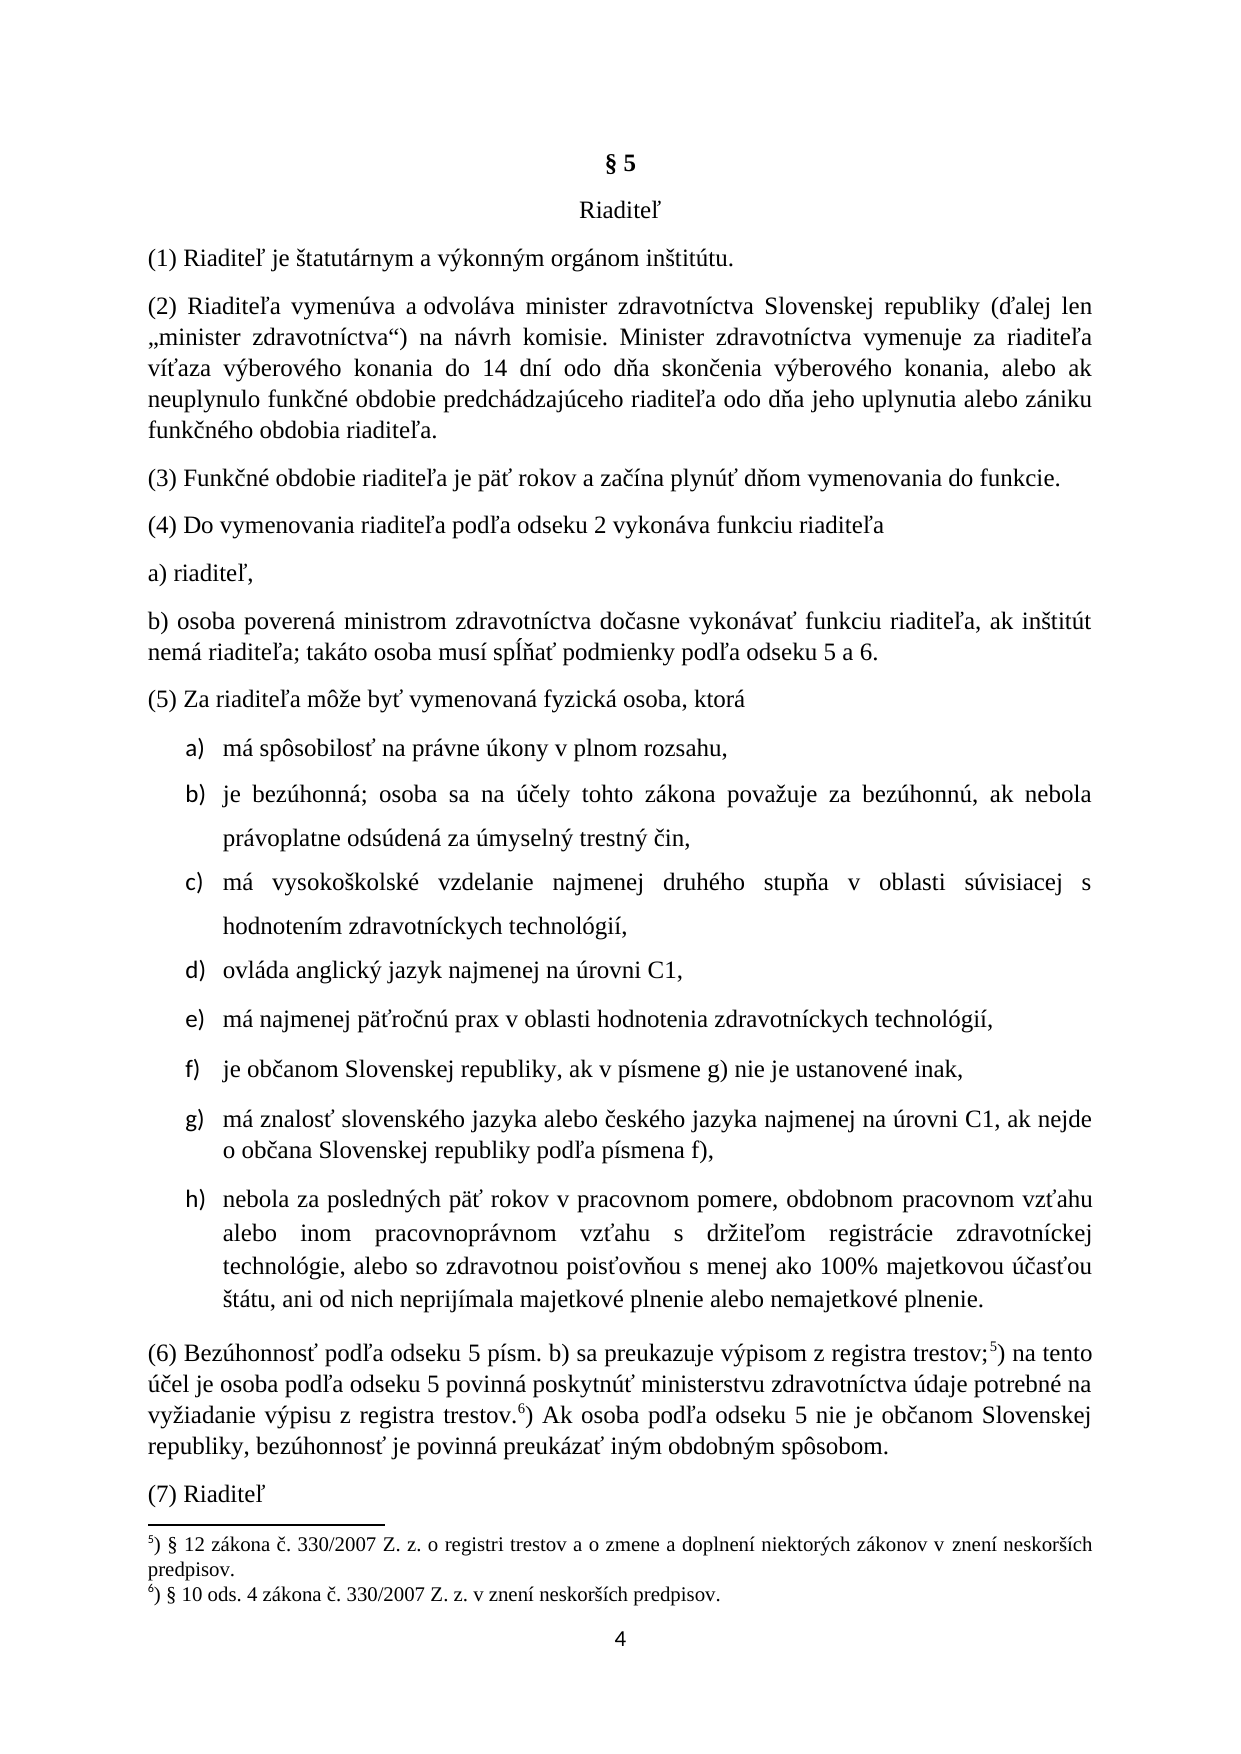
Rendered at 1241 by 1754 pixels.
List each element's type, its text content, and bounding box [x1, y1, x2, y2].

list ovláda anglický jazyk najmenej na úrovni C1, [185, 954, 1093, 984]
text a) riaditeľ, [148, 558, 1093, 587]
list má vysokoškolské vzdelanie najmenej druhého stupňa v oblasti súvisiacej s hodnotením zdravotníckych technológií, [185, 866, 1093, 939]
text (6) Bezúhonnosť podľa odseku 5 písm. b) sa preukazuje výpisom z registra trestov;) na tento účel je osoba podľa odseku 5 povinná poskytnúť ministerstvu zdravotníctva údaje potrebné na vyžiadanie výpisu z registra trestov.) Ak osoba podľa odseku 5 nie je občanom Slovenskej republiky, bezúhonnosť je povinná preukázať iným obdobným spôsobom. [148, 1338, 1093, 1460]
text Riaditeľ [148, 195, 1093, 224]
list je občanom Slovenskej republiky, ak v písmene g) nie je ustanovené inak, [185, 1053, 1093, 1084]
text (3) Funkčné obdobie riaditeľa je päť rokov a začína plynúť dňom vymenovania do funkcie. [148, 463, 1093, 491]
text § 5 [148, 148, 1093, 176]
text b) osoba poverená ministrom zdravotníctva dočasne vykonávať funkciu riaditeľa, ak inštitút nemá riaditeľa; takáto osoba musí spĺňať podmienky podľa odseku 5 a 6. [148, 606, 1093, 666]
text (2) Riaditeľa vymenúva a odvoláva minister zdravotníctva Slovenskej republiky (ďalej len „minister zdravotníctva“) na návrh komisie. Minister zdravotníctva vymenuje za riaditeľa víťaza výberového konania do 14 dní odo dňa skončenia výberového konania, alebo ak neuplynulo funkčné obdobie predchádzajúceho riaditeľa odo dňa jeho uplynutia alebo zániku funkčného obdobia riaditeľa. [148, 291, 1093, 444]
list nebola za posledných päť rokov v pracovnom pomere, obdobnom pracovnom vzťahu alebo inom pracovnoprávnom vzťahu s držiteľom registrácie zdravotníckej technológie, alebo so zdravotnou poisťovňou s menej ako 100% majetkovou účasťou štátu, ani od nich neprijímala majetkové plnenie alebo nemajetkové plnenie. [185, 1183, 1093, 1313]
text (7) Riaditeľ [148, 1479, 1093, 1507]
list má znalosť slovenského jazyka alebo českého jazyka najmenej na úrovni C1, ak nejde o občana Slovenskej republiky podľa písmena f), [185, 1103, 1093, 1164]
list má najmenej päťročnú prax v oblasti hodnotenia zdravotníckych technológií, [185, 1003, 1093, 1034]
list je bezúhonná; osoba sa na účely tohto zákona považuje za bezúhonnú, ak nebola právoplatne odsúdená za úmyselný trestný čin, [185, 778, 1093, 852]
list má spôsobilosť na právne úkony v plnom rozsahu, [185, 732, 1093, 763]
text (1) Riaditeľ je štatutárnym a výkonným orgánom inštitútu. [148, 243, 1093, 272]
text (5) Za riaditeľa môže byť vymenovaná fyzická osoba, ktorá [148, 684, 1093, 713]
text (4) Do vymenovania riaditeľa podľa odseku 2 vykonáva funkciu riaditeľa [148, 510, 1093, 539]
